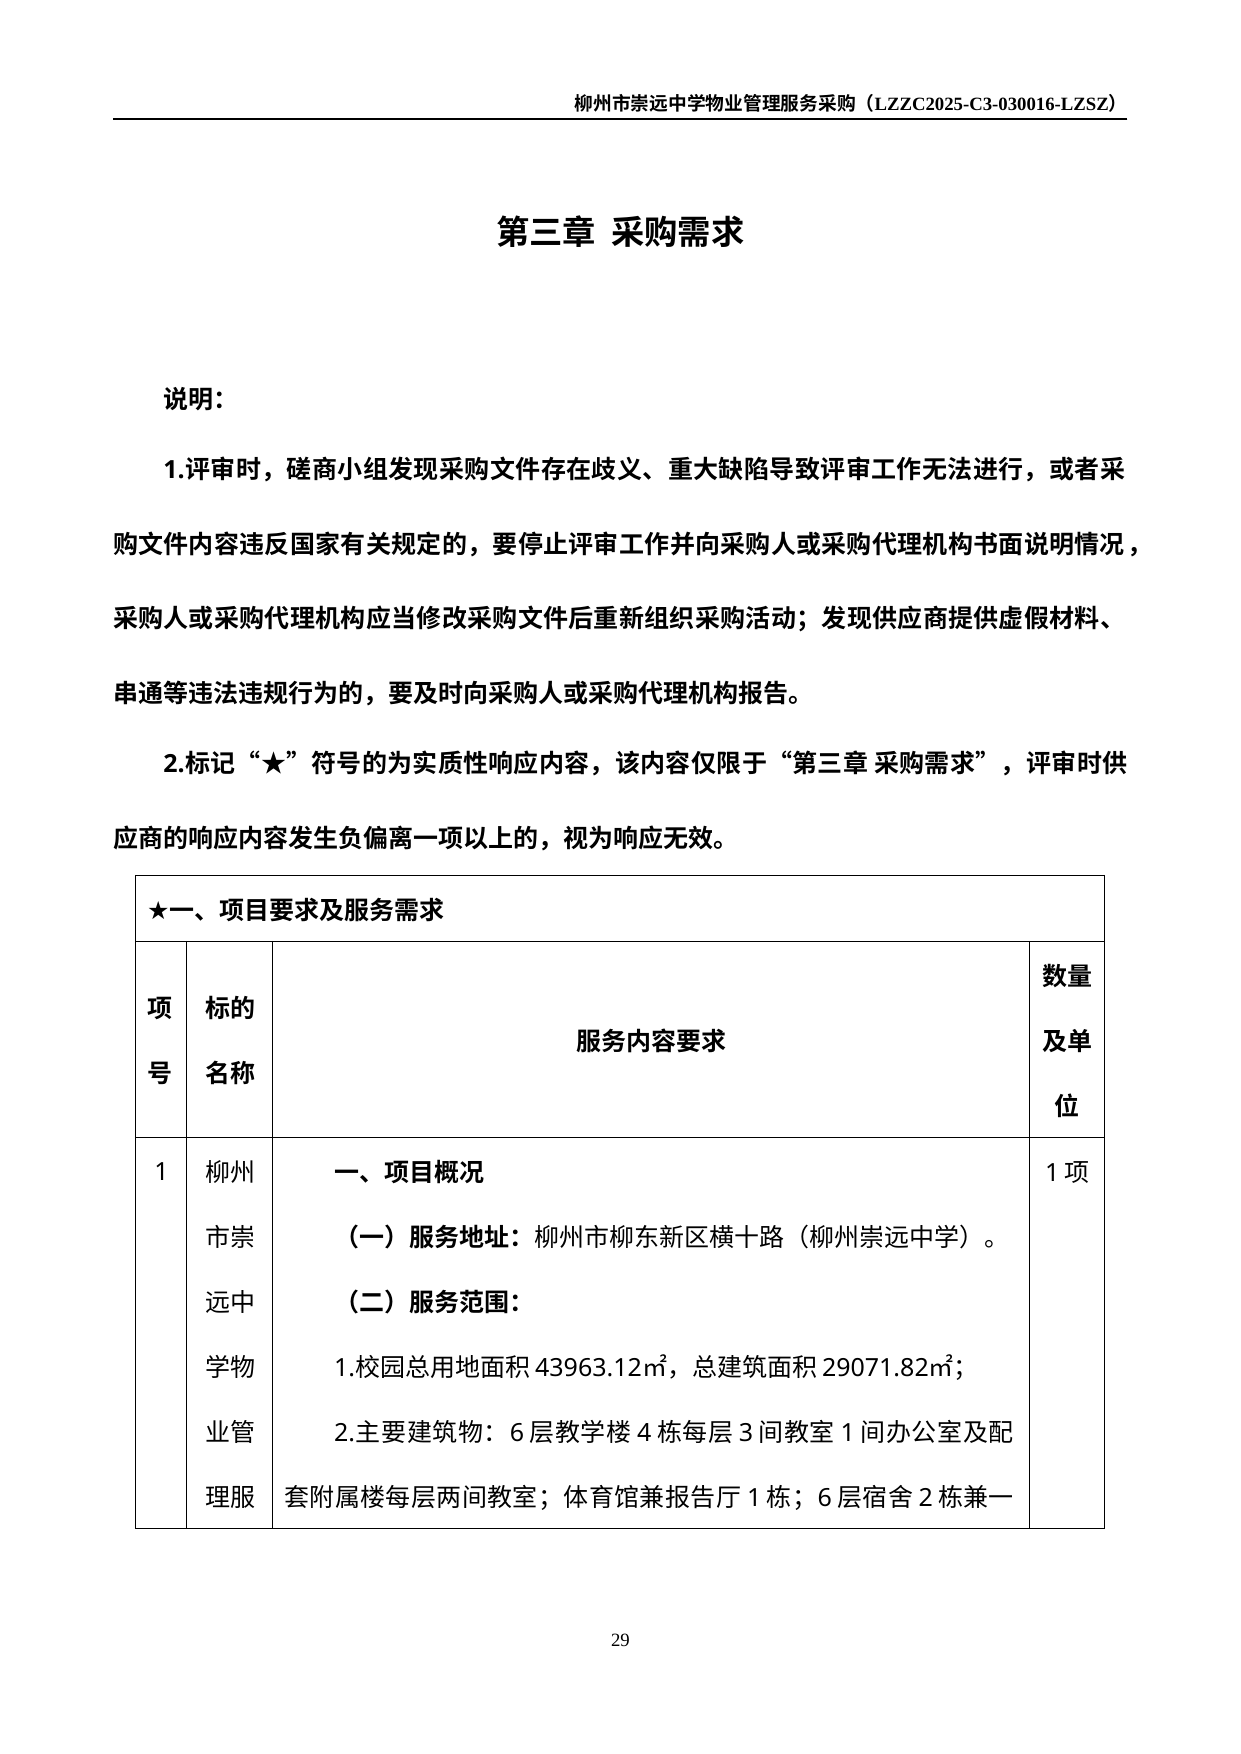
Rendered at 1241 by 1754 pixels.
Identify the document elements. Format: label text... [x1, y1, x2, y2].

table_cell 数量及单位 [1030, 942, 1104, 1137]
table_cell 项号 [136, 942, 186, 1137]
table_cell 标的名称 [187, 942, 272, 1137]
text 1.评审时，磋商小组发现采购文件存在歧义、重大缺陷导致评审工作无法进行，或者采购文件内容违反国家有关规定的，要停止评审工作并向采购人或采购代理机构书面说明情况，采购人或采购代理机构应当修改采购文件后重新组织采购活动；发现供应商提供虚假材料、串通等违法违规行为的，要及时向采购人或采购代理机构报告。 [113, 435, 1127, 724]
table_header ★一、项目要求及服务需求 [136, 876, 1104, 941]
table_cell 柳州市崇远中学物业管理服务采购 [187, 1138, 272, 1528]
table_cell 服务内容要求 [273, 942, 1029, 1137]
text 说明： [113, 365, 1127, 430]
subtitle 第三章 采购需求 [113, 197, 1127, 262]
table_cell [273, 1138, 1029, 1528]
text 2.标记“★”符号的为实质性响应内容，该内容仅限于“第三章 采购需求”，评审时供应商的响应内容发生负偏离一项以上的，视为响应无效。 [113, 729, 1127, 869]
table_cell 1项 [1030, 1138, 1104, 1528]
table_cell 1 [136, 1138, 186, 1528]
